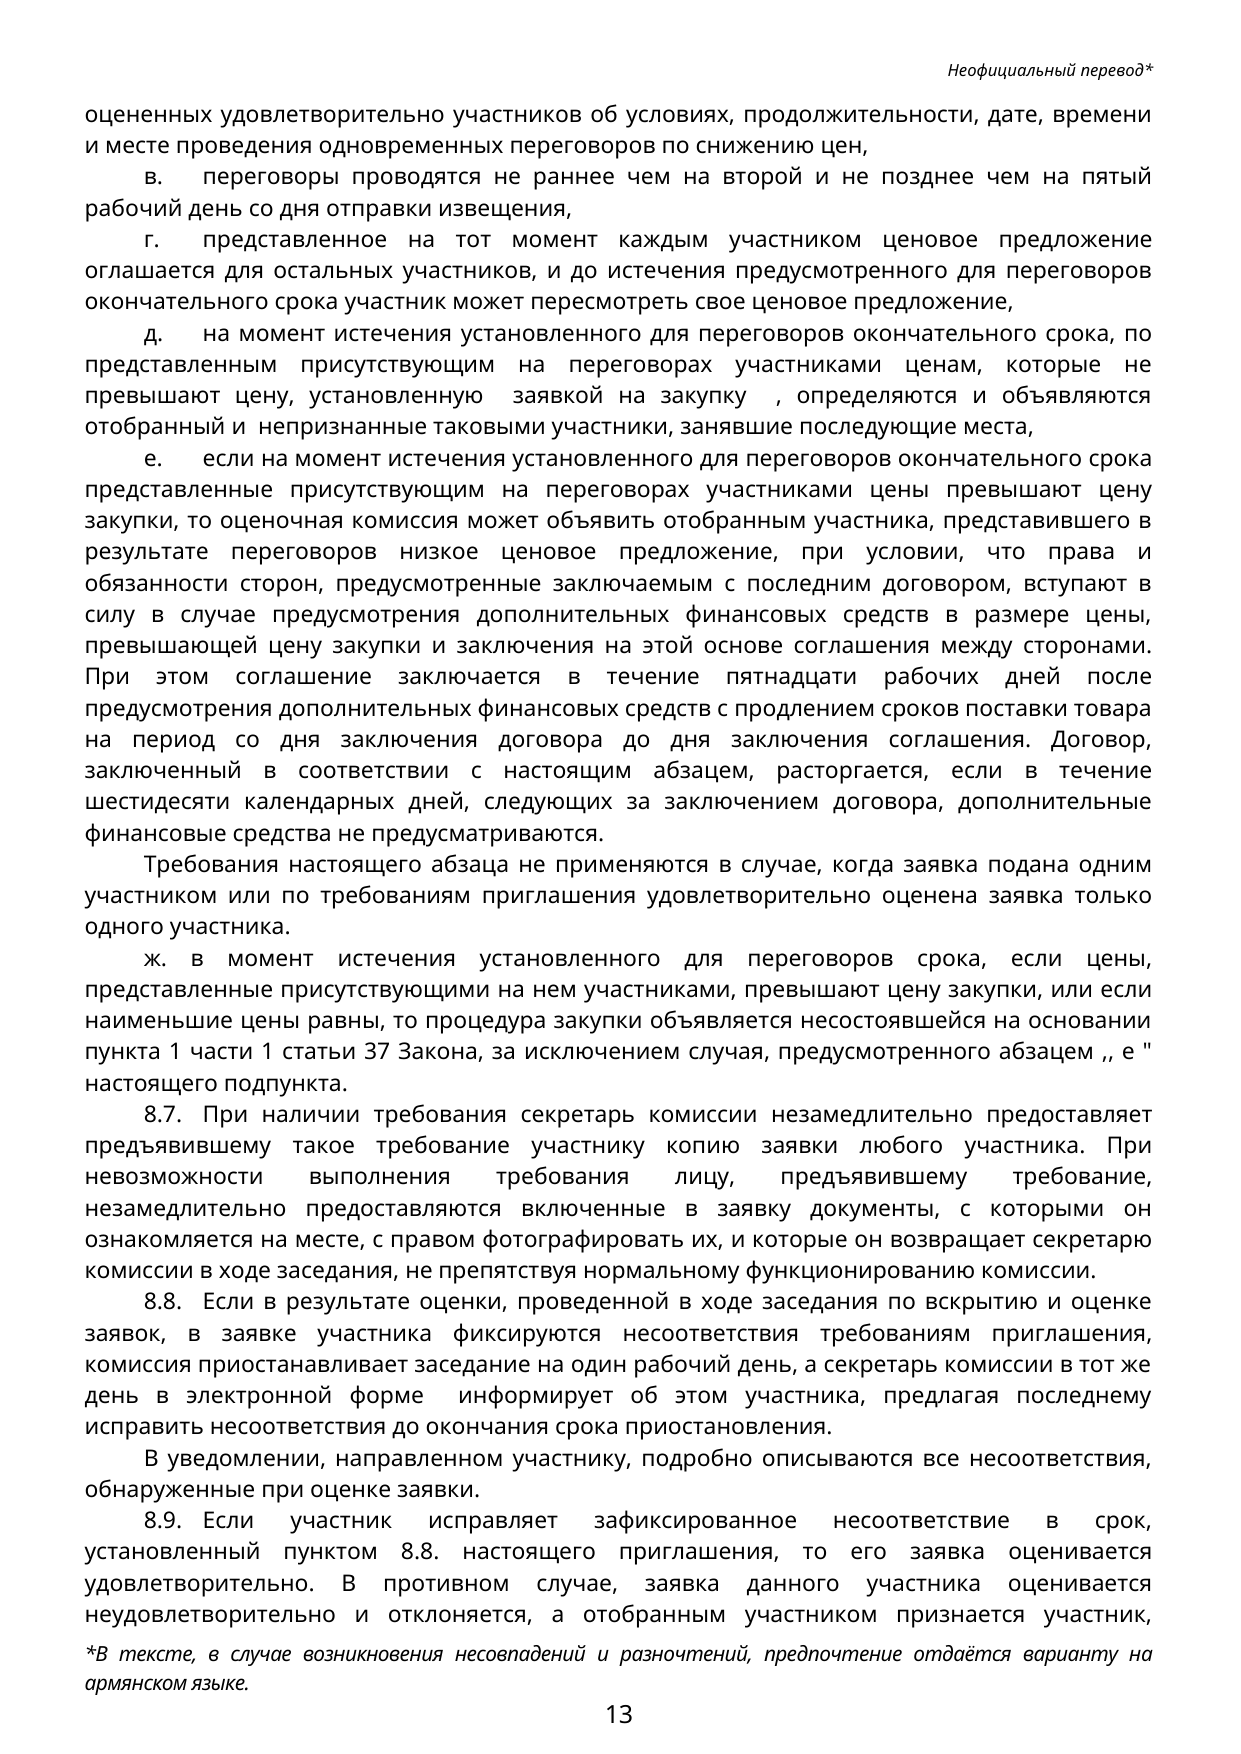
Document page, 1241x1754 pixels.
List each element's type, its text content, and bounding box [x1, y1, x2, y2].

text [84, 98, 1153, 160]
text г. представленное на тот момент каждым участником ценовое предложение оглашается для остальных участников, и до истечения предусмотренного для переговоров окончательного срока участник может пересмотреть свое ценовое предложение, [84, 223, 1153, 317]
text В уведомлении, направленном участнику, подробно описываются все несоответствия, обнаруженные при оценке заявки. [84, 1442, 1153, 1504]
text в. переговоры проводятся не раннее чем на второй и не позднее чем на пятый рабочий день со дня отправки извещения, [84, 160, 1153, 223]
text е. если на момент истечения установленного для переговоров окончательного срока представленные присутствующим на переговорах участниками цены превышают цену закупки, то оценочная комиссия может объявить отобранным участника, представившего в результате переговоров низкое ценовое предложение, при условии, что права и обязанности сторон, предусмотренные заключаемым с последним договором, вступают в силу в случае предусмотрения дополнительных финансовых средств в размере цены, превышающей цену закупки и заключения на этой основе соглашения между сторонами. При этом соглашение заключается в течение пятнадцати рабочих дней после предусмотрения дополнительных финансовых средств с продлением сроков поставки товара на период со дня заключения договора до дня заключения соглашения. Договор, заключенный в соответствии с настоящим абзацем, расторгается, если в течение шестидесяти календарных дней, следующих за заключением договора, дополнительные финансовые средства не предусматриваются. [84, 442, 1153, 848]
text д. на момент истечения установленного для переговоров окончательного срока, по представленным присутствующим на переговорах участниками ценам, которые не превышают цену, установленную заявкой на закупку , определяются и объявляются отобранный и непризнанные таковыми участники, занявшие последующие места, [84, 317, 1153, 442]
text 8.7. При наличии требования секретарь комиссии незамедлительно предоставляет предъявившему такое требование участнику копию заявки любого участника. При невозможности выполнения требования лицу, предъявившему требование, незамедлительно предоставляются включенные в заявку документы, с которыми он ознакомляется на месте, с правом фотографировать их, и которые он возвращает секретарю комиссии в ходе заседания, не препятствуя нормальному функционированию комиссии. [84, 1098, 1153, 1285]
text ж. в момент истечения установленного для переговоров срока, если цены, представленные присутствующими на нем участниками, превышают цену закупки, или если наименьшие цены равны, то процедура закупки объявляется несостоявшейся на основании пункта 1 части 1 статьи 37 Закона, за исключением случая, предусмотренного абзацем ,, е " настоящего подпункта. [84, 942, 1153, 1098]
text 8.8. Если в результате оценки, проведенной в ходе заседания по вскрытию и оценке заявок, в заявке участника фиксируются несоответствия требованиям приглашения, комиссия приостанавливает заседание на один рабочий день, а секретарь комиссии в тот же день в электронной форме информирует об этом участника, предлагая последнему исправить несоответствия до окончания срока приостановления. [84, 1285, 1153, 1442]
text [84, 1504, 1153, 1629]
text Требования настоящего абзаца не применяются в случае, когда заявка подана одним участником или по требованиям приглашения удовлетворительно оценена заявка только одного участника. [84, 848, 1153, 942]
